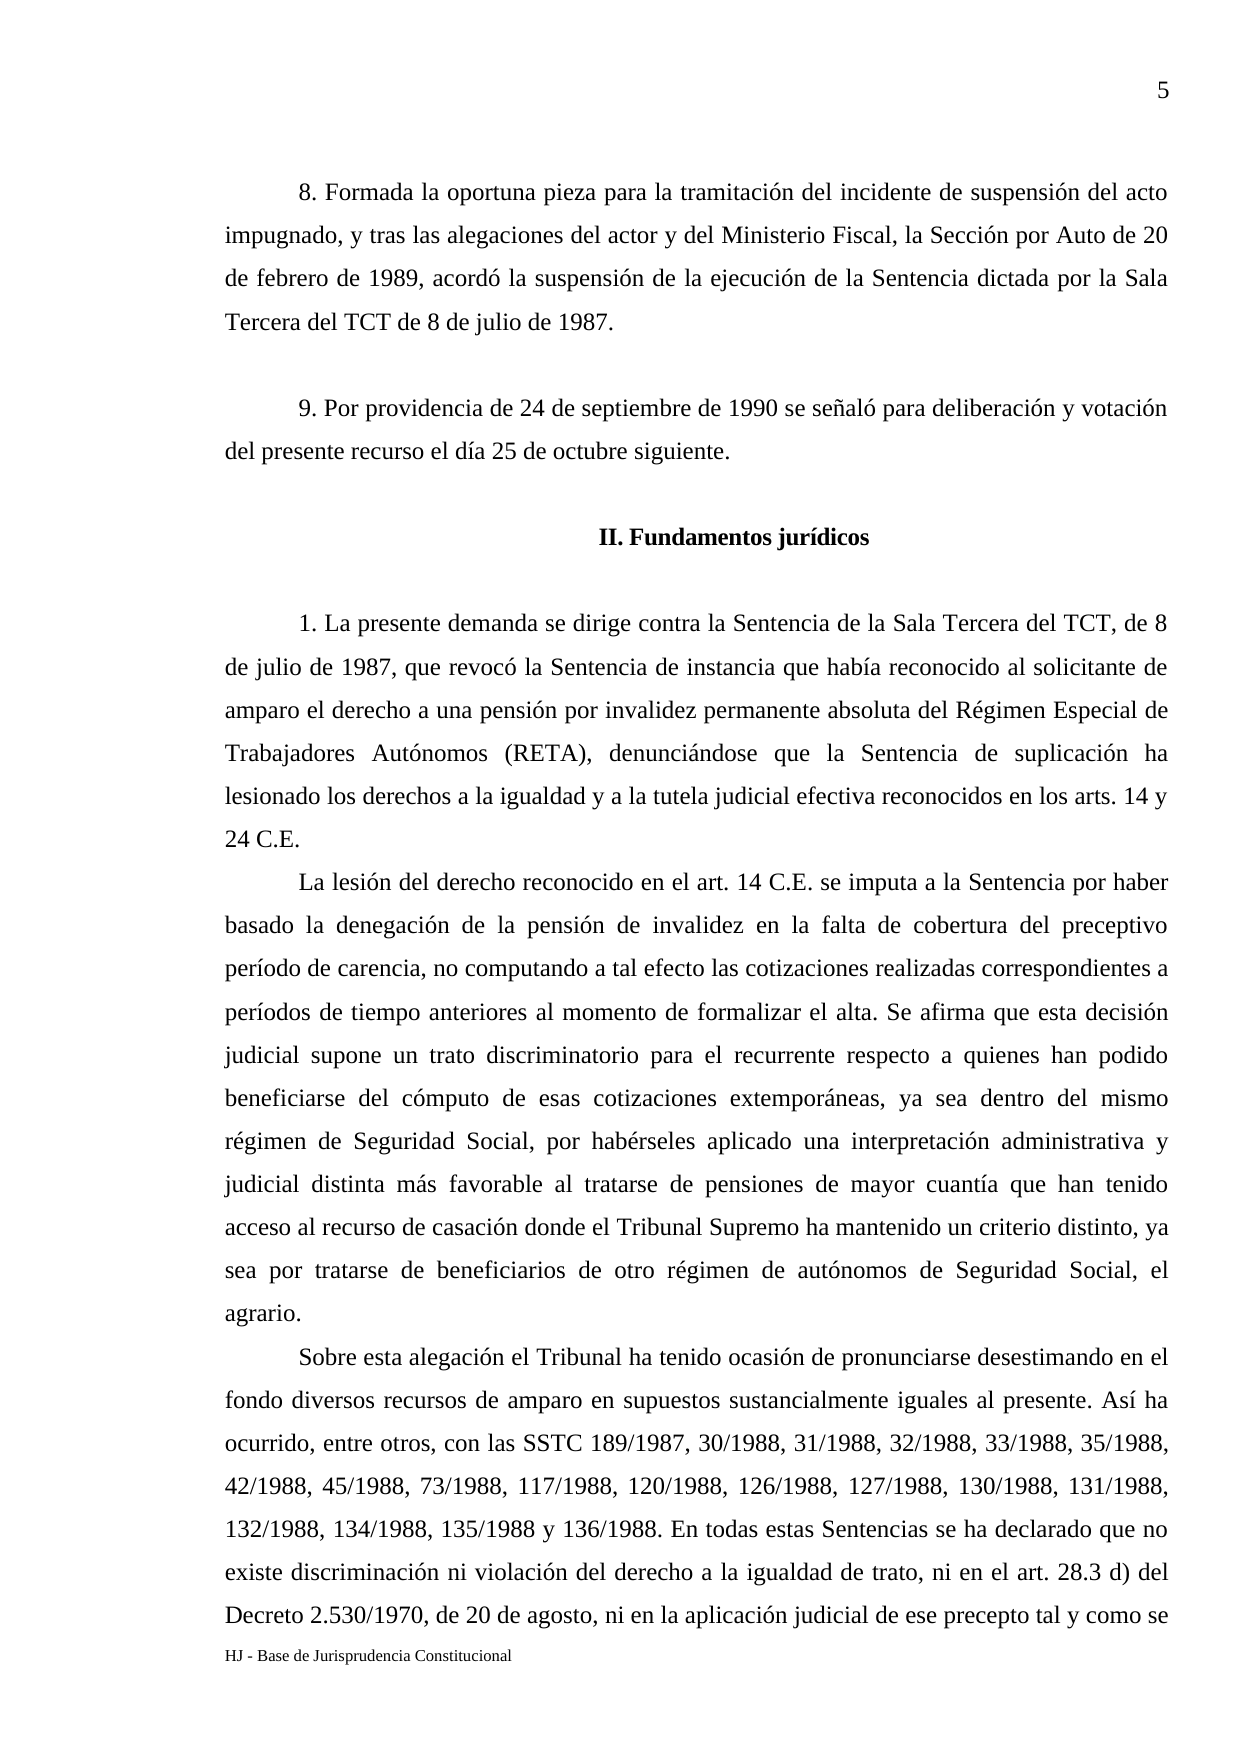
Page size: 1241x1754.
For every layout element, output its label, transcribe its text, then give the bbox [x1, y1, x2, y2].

text 8. Formada la oportuna pieza para la tramitación del incidente de suspensión del acto impugnado, y tras las alegaciones del actor y del Ministerio Fiscal, la Sección por Auto de 20 de febrero de 1989, acordó la suspensión de la ejecución de la Sentencia dictada por la Sala Tercera del TCT de 8 de julio de 1987. [224, 177, 1169, 335]
subtitle II. Fundamentos jurídicos [224, 522, 1169, 551]
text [224, 1342, 1169, 1629]
text La lesión del derecho reconocido en el art. 14 C.E. se imputa a la Sentencia por haber basado la denegación de la pensión de invalidez en la falta de cobertura del preceptivo período de carencia, no computando a tal efecto las cotizaciones realizadas correspondientes a períodos de tiempo anteriores al momento de formalizar el alta. Se afirma que esta decisión judicial supone un trato discriminatorio para el recurrente respecto a quienes han podido beneficiarse del cómputo de esas cotizaciones extemporáneas, ya sea dentro del mismo régimen de Seguridad Social, por habérseles aplicado una interpretación administrativa y judicial distinta más favorable al tratarse de pensiones de mayor cuantía que han tenido acceso al recurso de casación donde el Tribunal Supremo ha mantenido un criterio distinto, ya sea por tratarse de beneficiarios de otro régimen de autónomos de Seguridad Social, el agrario. [224, 867, 1169, 1327]
text 9. Por providencia de 24 de septiembre de 1990 se señaló para deliberación y votación del presente recurso el día 25 de octubre siguiente. [224, 393, 1169, 465]
text 1. La presente demanda se dirige contra la Sentencia de la Sala Tercera del TCT, de 8 de julio de 1987, que revocó la Sentencia de instancia que había reconocido al solicitante de amparo el derecho a una pensión por invalidez permanente absoluta del Régimen Especial de Trabajadores Autónomos (RETA), denunciándose que la Sentencia de suplicación ha lesionado los derechos a la igualdad y a la tutela judicial efectiva reconocidos en los arts. 14 y 24 C.E. [224, 608, 1169, 853]
